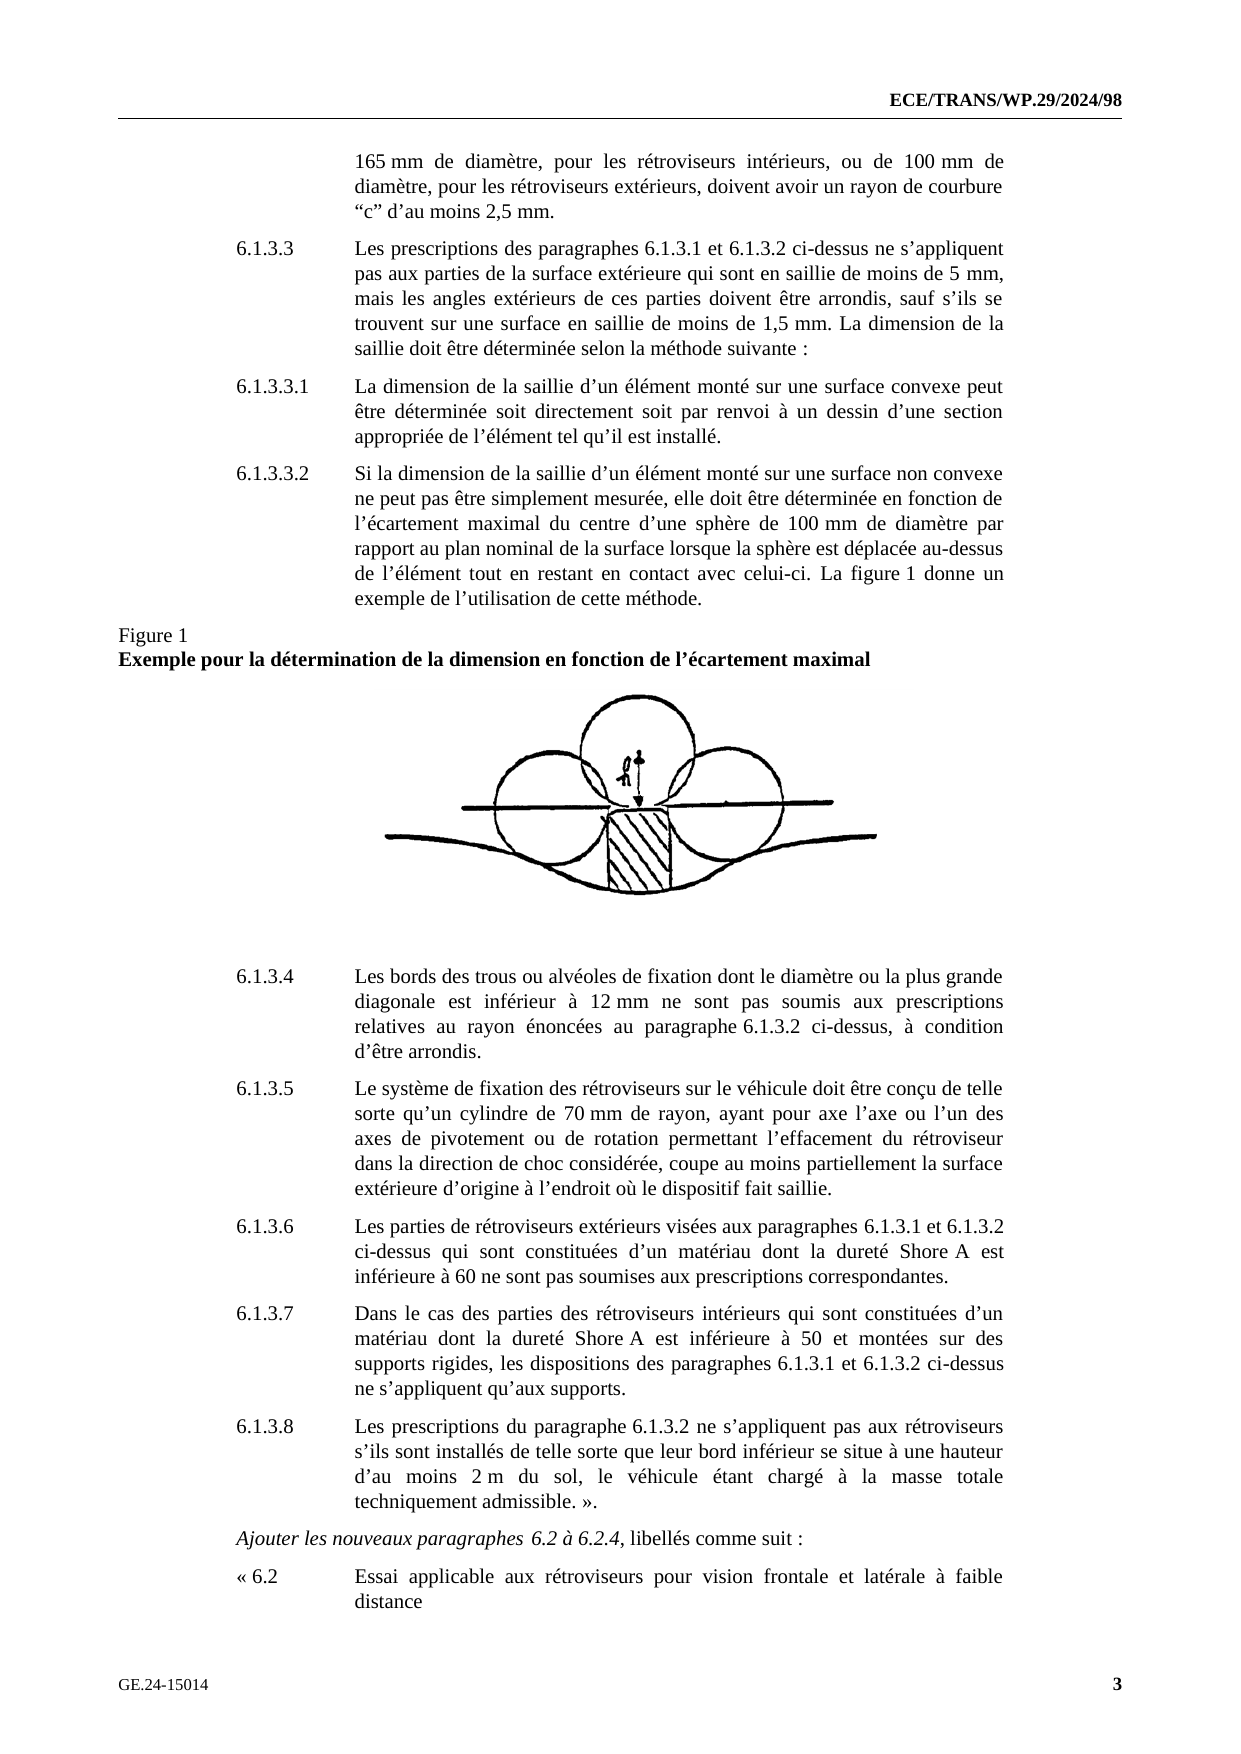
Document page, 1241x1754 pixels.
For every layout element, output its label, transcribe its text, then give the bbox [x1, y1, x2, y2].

text 6.1.3.5 Le système de fixation des rétroviseurs sur le véhicule doit être conçu de telle sorte qu’un cylindre de 70 mm de rayon, ayant pour axe l’axe ou l’un des axes de pivotement ou de rotation permettant l’effacement du rétroviseur dans la direction de choc considérée, coupe au moins partiellement la surface extérieure d’origine à l’endroit où le dispositif fait saillie. [236, 1075, 1004, 1200]
text 6.1.3.6 Les parties de rétroviseurs extérieurs visées aux paragraphes 6.1.3.1 et 6.1.3.2 ci-dessus qui sont constituées d’un matériau dont la dureté Shore A est inférieure à 60 ne sont pas soumises aux prescriptions correspondantes. [236, 1213, 1004, 1288]
subtitle Figure 1 Exemple pour la détermination de la dimension en fonction de l’écartement maximal [118, 623, 1122, 671]
text 6.1.3.3.1 La dimension de la saillie d’un élément monté sur une surface convexe peut être déterminée soit directement soit par renvoi à un dessin d’une section appropriée de l’élément tel qu’il est installé. [236, 373, 1004, 448]
picture [354, 683, 914, 938]
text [236, 148, 1004, 223]
text Ajouter les nouveaux paragraphes 6.2 à 6.2.4, libellés comme suit : [236, 1525, 1004, 1550]
text 6.1.3.4 Les bords des trous ou alvéoles de fixation dont le diamètre ou la plus grande diagonale est inférieur à 12 mm ne sont pas soumis aux prescriptions relatives au rayon énoncées au paragraphe 6.1.3.2 ci-dessus, à condition d’être arrondis. [236, 963, 1004, 1063]
text « 6.2 Essai applicable aux rétroviseurs pour vision frontale et latérale à faible distance [236, 1563, 1004, 1613]
text 6.1.3.3 Les prescriptions des paragraphes 6.1.3.1 et 6.1.3.2 ci-dessus ne s’appliquent pas aux parties de la surface extérieure qui sont en saillie de moins de 5 mm, mais les angles extérieurs de ces parties doivent être arrondis, sauf s’ils se trouvent sur une surface en saillie de moins de 1,5 mm. La dimension de la saillie doit être déterminée selon la méthode suivante : [236, 235, 1004, 360]
text 6.1.3.8 Les prescriptions du paragraphe 6.1.3.2 ne s’appliquent pas aux rétroviseurs s’ils sont installés de telle sorte que leur bord inférieur se situe à une hauteur d’au moins 2 m du sol, le véhicule étant chargé à la masse totale techniquement admissible. ». [236, 1413, 1004, 1513]
text 6.1.3.3.2 Si la dimension de la saillie d’un élément monté sur une surface non convexe ne peut pas être simplement mesurée, elle doit être déterminée en fonction de l’écartement maximal du centre d’une sphère de 100 mm de diamètre par rapport au plan nominal de la surface lorsque la sphère est déplacée au-dessus de l’élément tout en restant en contact avec celui-ci. La figure 1 donne un exemple de l’utilisation de cette méthode. [236, 460, 1004, 610]
text 6.1.3.7 Dans le cas des parties des rétroviseurs intérieurs qui sont constituées d’un matériau dont la dureté Shore A est inférieure à 50 et montées sur des supports rigides, les dispositions des paragraphes 6.1.3.1 et 6.1.3.2 ci-dessus ne s’appliquent qu’aux supports. [236, 1300, 1004, 1400]
